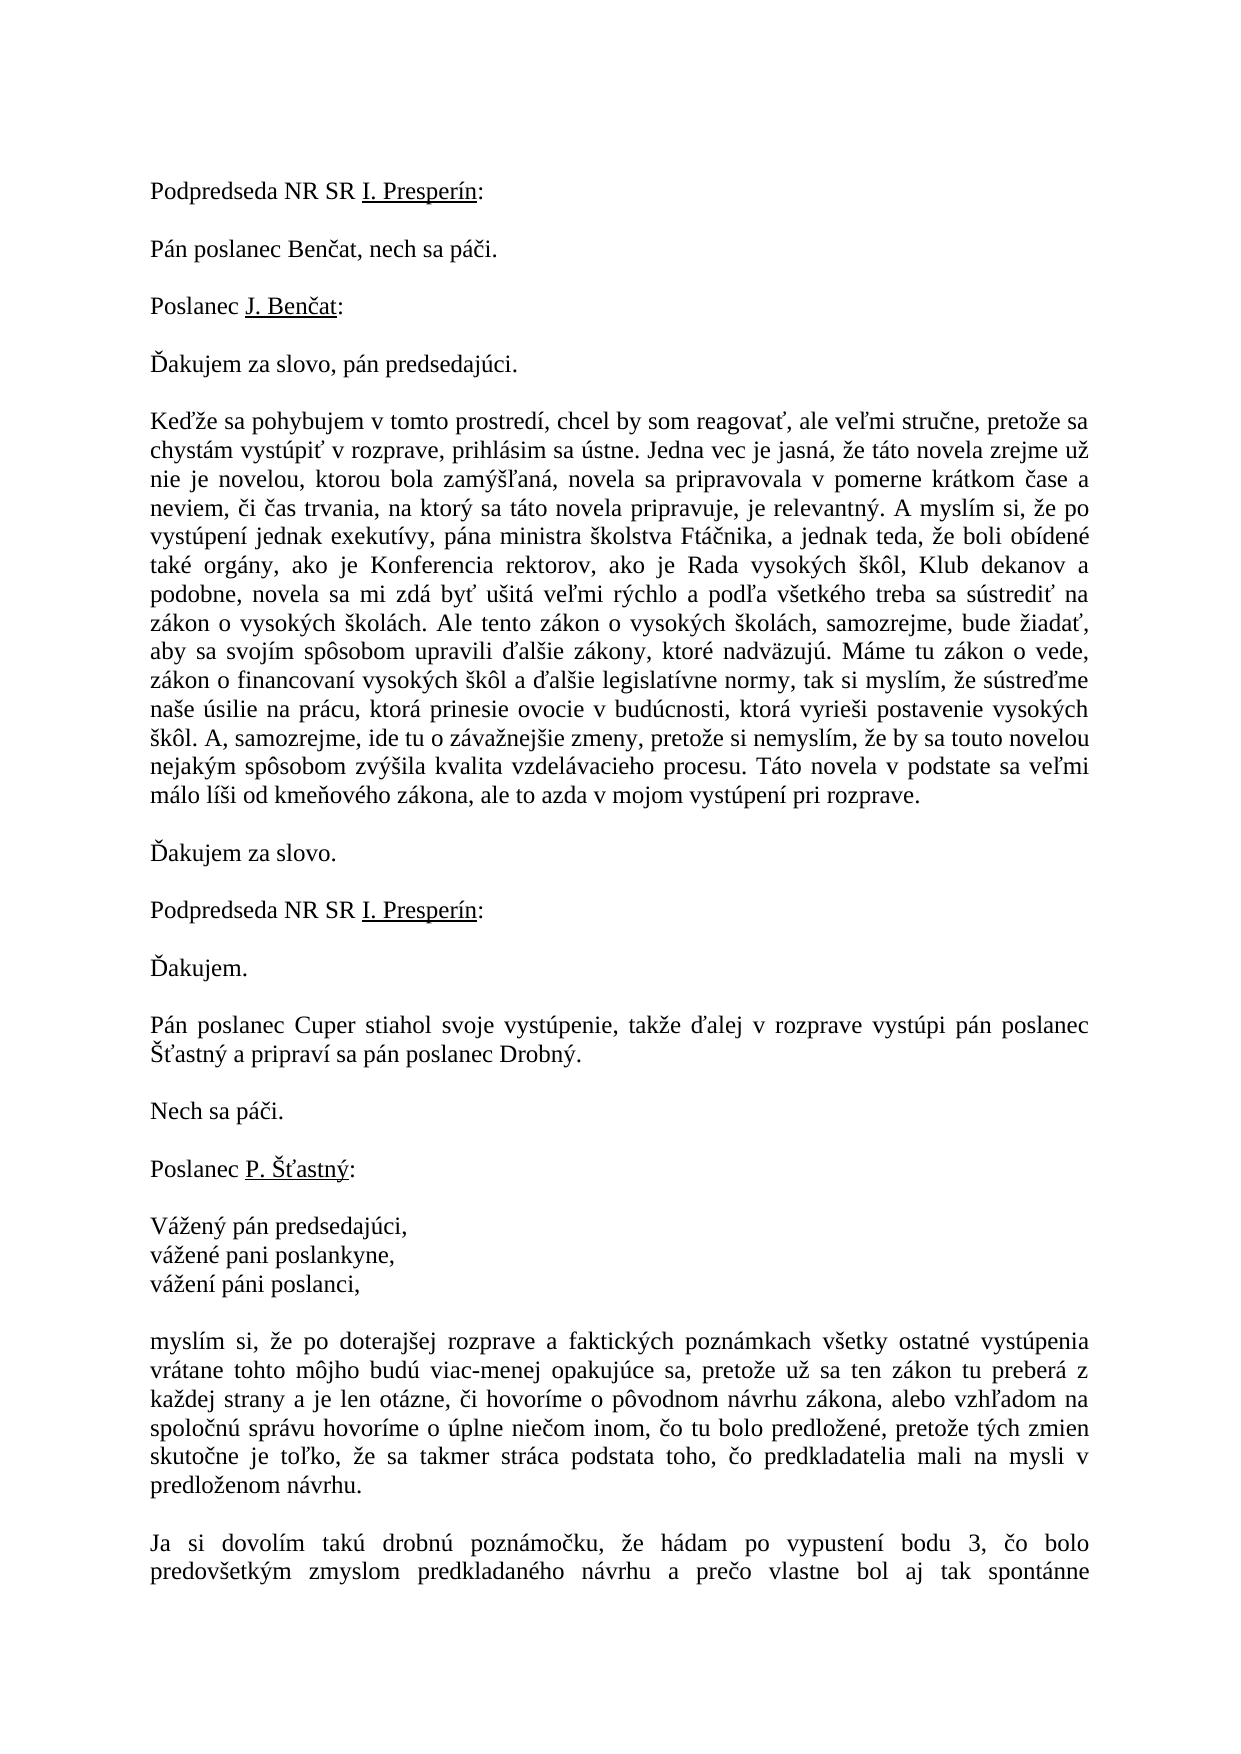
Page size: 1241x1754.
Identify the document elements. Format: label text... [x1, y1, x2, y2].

text Ďakujem za slovo. [150, 838, 1090, 866]
text Pán poslanec Cuper stiahol svoje vystúpenie, takže ďalej v rozprave vystúpi pán poslanec Šťastný a pripraví sa pán poslanec Drobný. [150, 1010, 1090, 1068]
text Nech sa páči. [150, 1096, 1090, 1125]
text Podpredseda NR SR I. Presperín: [150, 176, 1090, 205]
text vážené pani poslankyne, [150, 1240, 1090, 1269]
text myslím si, že po doterajšej rozprave a faktických poznámkach všetky ostatné vystúpenia vrátane tohto môjho budú viac-menej opakujúce sa, pretože už sa ten zákon tu preberá z každej strany a je len otázne, či hovoríme o pôvodnom návrhu zákona, alebo vzhľadom na spoločnú správu hovoríme o úplne niečom inom, čo tu bolo predložené, pretože tých zmien skutočne je toľko, že sa takmer stráca podstata toho, čo predkladatelia mali na mysli v predloženom návrhu. [150, 1326, 1090, 1499]
text Ďakujem. [150, 953, 1090, 981]
text Poslanec J. Benčat: [150, 291, 1090, 320]
text Poslanec P. Šťastný: [150, 1154, 1090, 1183]
text Pán poslanec Benčat, nech sa páči. [150, 234, 1090, 263]
text Vážený pán predsedajúci, [150, 1211, 1090, 1240]
text vážení páni poslanci, [150, 1269, 1090, 1298]
text Keďže sa pohybujem v tomto prostredí, chcel by som reagovať, ale veľmi stručne, pretože sa chystám vystúpiť v rozprave, prihlásim sa ústne. Jedna vec je jasná, že táto novela zrejme už nie je novelou, ktorou bola zamýšľaná, novela sa pripravovala v pomerne krátkom čase a neviem, či čas trvania, na ktorý sa táto novela pripravuje, je relevantný. A myslím si, že po vystúpení jednak exekutívy, pána ministra školstva Ftáčnika, a jednak teda, že boli obídené také orgány, ako je Konferencia rektorov, ako je Rada vysokých škôl, Klub dekanov a podobne, novela sa mi zdá byť ušitá veľmi rýchlo a podľa všetkého treba sa sústrediť na zákon o vysokých školách. Ale tento zákon o vysokých školách, samozrejme, bude žiadať, aby sa svojím spôsobom upravili ďalšie zákony, ktoré nadväzujú. Máme tu zákon o vede, zákon o financovaní vysokých škôl a ďalšie legislatívne normy, tak si myslím, že sústreďme naše úsilie na prácu, ktorá prinesie ovocie v budúcnosti, ktorá vyrieši postavenie vysokých škôl. A, samozrejme, ide tu o závažnejšie zmeny, pretože si nemyslím, že by sa touto novelou nejakým spôsobom zvýšila kvalita vzdelávacieho procesu. Táto novela v podstate sa veľmi málo líši od kmeňového zákona, ale to azda v mojom vystúpení pri rozprave. [150, 406, 1090, 809]
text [150, 1528, 1090, 1585]
text Ďakujem za slovo, pán predsedajúci. [150, 349, 1090, 378]
text Podpredseda NR SR I. Presperín: [150, 895, 1090, 924]
